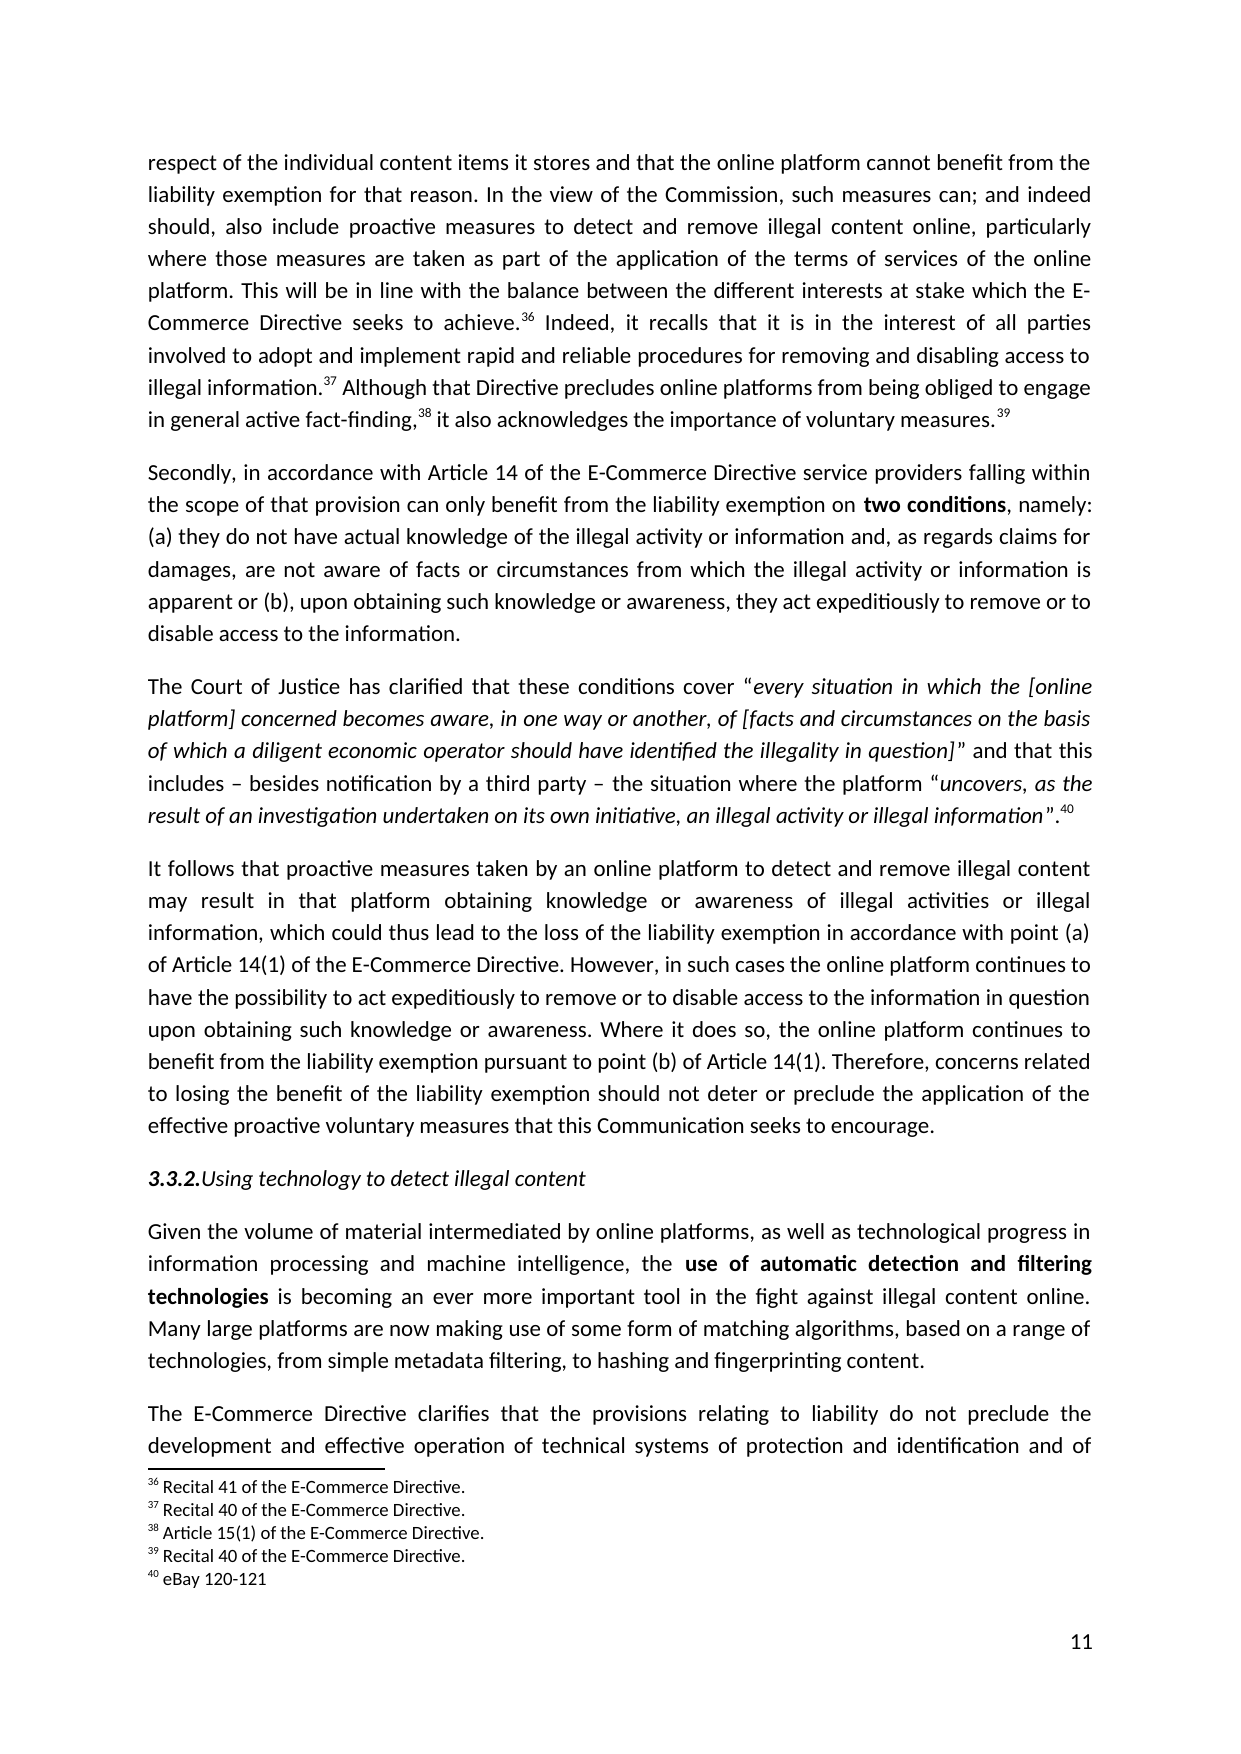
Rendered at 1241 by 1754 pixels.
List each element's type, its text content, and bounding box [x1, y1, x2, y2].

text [148, 1399, 1093, 1459]
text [148, 148, 1093, 433]
text It follows that proactive measures taken by an online platform to detect and remove illegal content may result in that platform obtaining knowledge or awareness of illegal activities or illegal information, which could thus lead to the loss of the liability exemption in accordance with point (a) of Article 14(1) of the E-Commerce Directive. However, in such cases the online platform continues to have the possibility to act expeditiously to remove or to disable access to the information in question upon obtaining such knowledge or awareness. Where it does so, the online platform continues to benefit from the liability exemption pursuant to point (b) of Article 14(1). Therefore, concerns related to losing the benefit of the liability exemption should not deter or preclude the application of the effective proactive voluntary measures that this Communication seeks to encourage. [148, 854, 1093, 1139]
text Secondly, in accordance with Article 14 of the E-Commerce Directive service providers falling within the scope of that provision can only benefit from the liability exemption on two conditions, namely: (a) they do not have actual knowledge of the illegal activity or information and, as regards claims for damages, are not aware of facts or circumstances from which the illegal activity or information is apparent or (b), upon obtaining such knowledge or awareness, they act expeditiously to remove or to disable access to the information. [148, 458, 1093, 647]
text Given the volume of material intermediated by online platforms, as well as technological progress in information processing and machine intelligence, the use of automatic detection and filtering technologies is becoming an ever more important tool in the fight against illegal content online. Many large platforms are now making use of some form of matching algorithms, based on a range of technologies, from simple metadata filtering, to hashing and fingerprinting content. [148, 1217, 1093, 1374]
list Using technology to detect illegal content [148, 1164, 1093, 1192]
text The Court of Justice has clarified that these conditions cover “every situation in which the [online platform] concerned becomes aware, in one way or another, of [facts and circumstances on the basis of which a diligent economic operator should have identified the illegality in question]” and that this includes – besides notification by a third party – the situation where the platform “uncovers, as the result of an investigation undertaken on its own initiative, an illegal activity or illegal information”. [148, 672, 1093, 829]
